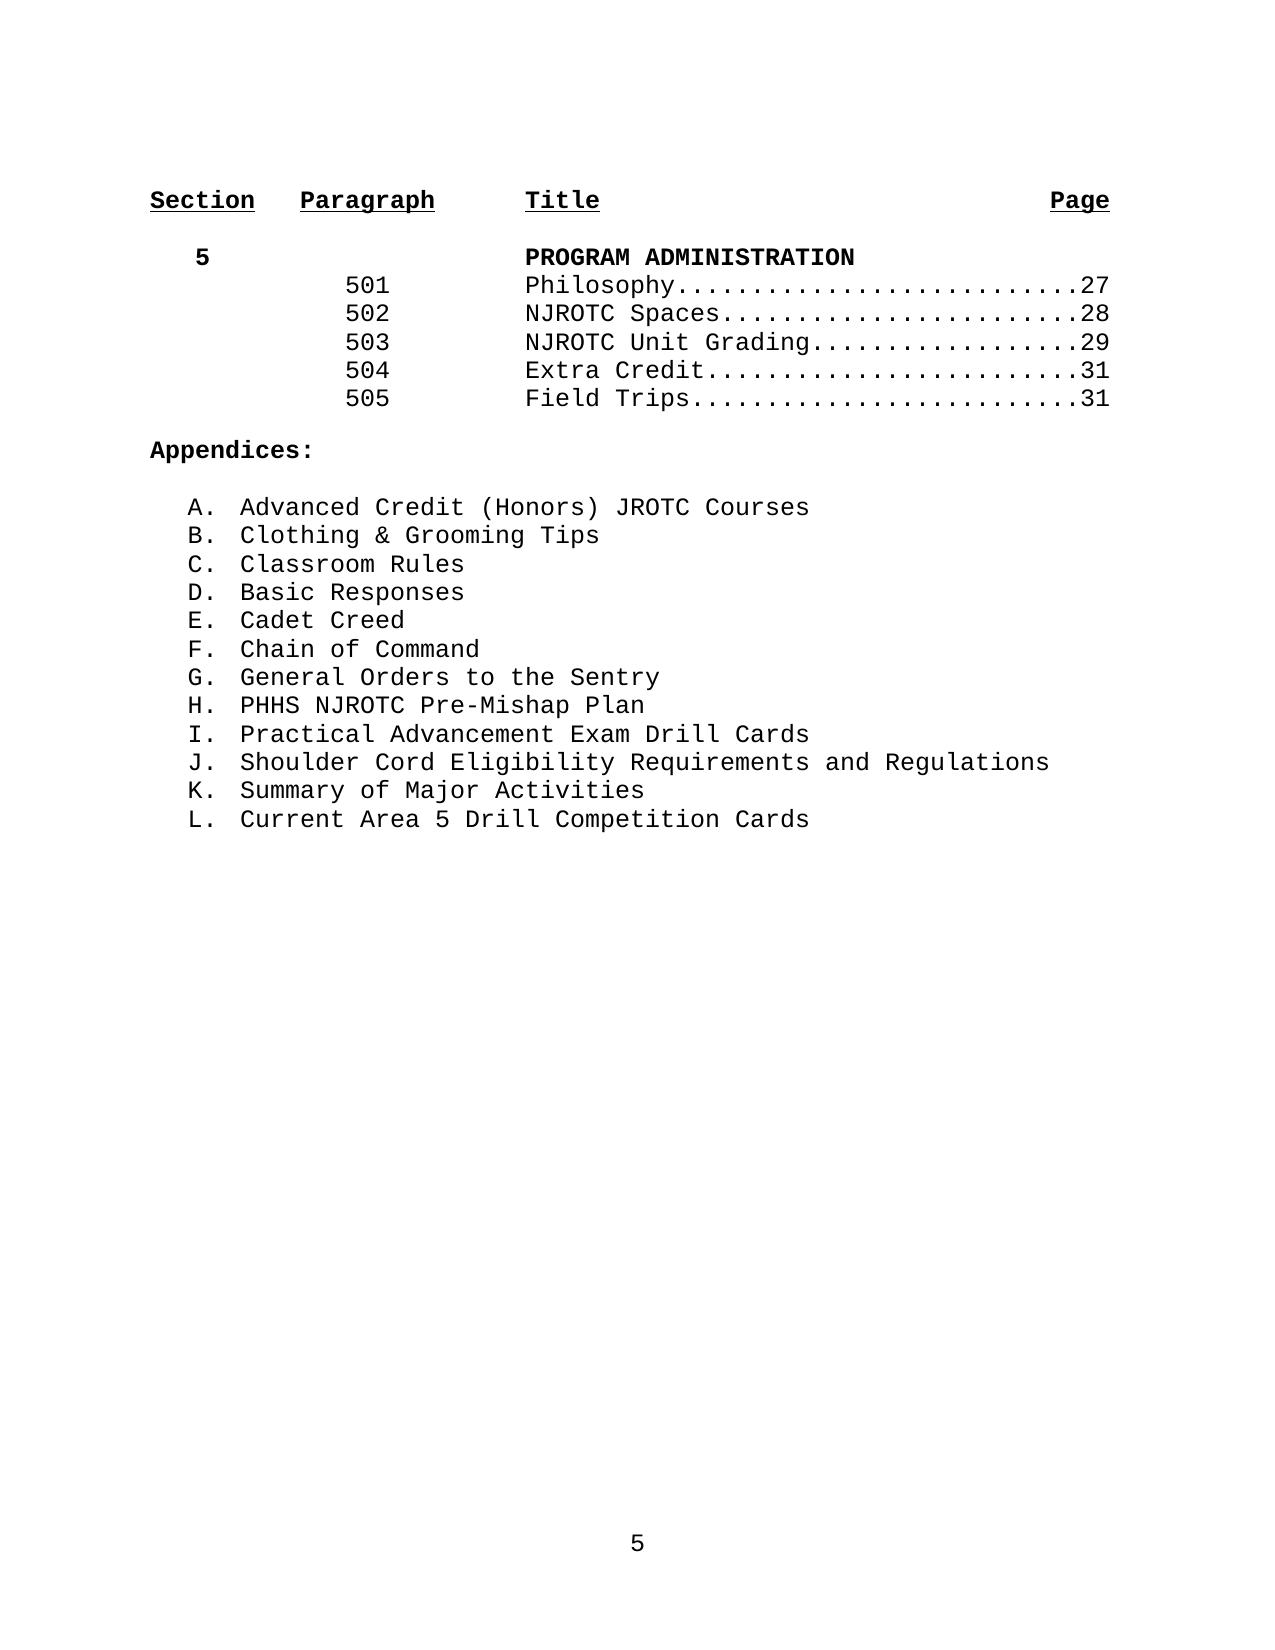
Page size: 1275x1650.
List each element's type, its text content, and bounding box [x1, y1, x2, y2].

list Basic Responses [187, 580, 1125, 608]
text 501 Philosophy...........................27 [150, 272, 1125, 301]
list Advanced Credit (Honors) JROTC Courses [187, 495, 1125, 523]
list Summary of Major Activities [187, 778, 1125, 806]
list Current Area 5 Drill Competition Cards [187, 806, 1125, 835]
list General Orders to the Sentry [187, 665, 1125, 693]
list Practical Advancement Exam Drill Cards [187, 721, 1125, 750]
list Cadet Creed [187, 608, 1125, 636]
text Appendices: [150, 438, 1125, 466]
list PHHS NJROTC Pre-Mishap Plan [187, 693, 1125, 721]
text 504 Extra Credit.........................31 [150, 357, 1125, 386]
text 503 NJROTC Unit Grading..................29 [150, 329, 1125, 357]
list Classroom Rules [187, 551, 1125, 580]
list Shoulder Cord Eligibility Requirements and Regulations [187, 750, 1125, 778]
text 5 PROGRAM ADMINISTRATION [150, 244, 1125, 272]
list Chain of Command [187, 636, 1125, 665]
text 502 NJROTC Spaces........................28 [150, 301, 1125, 329]
list Clothing & Grooming Tips [187, 523, 1125, 551]
text Section Paragraph Title Page [150, 187, 1125, 216]
text 505 Field Trips..........................31 [150, 386, 1125, 414]
